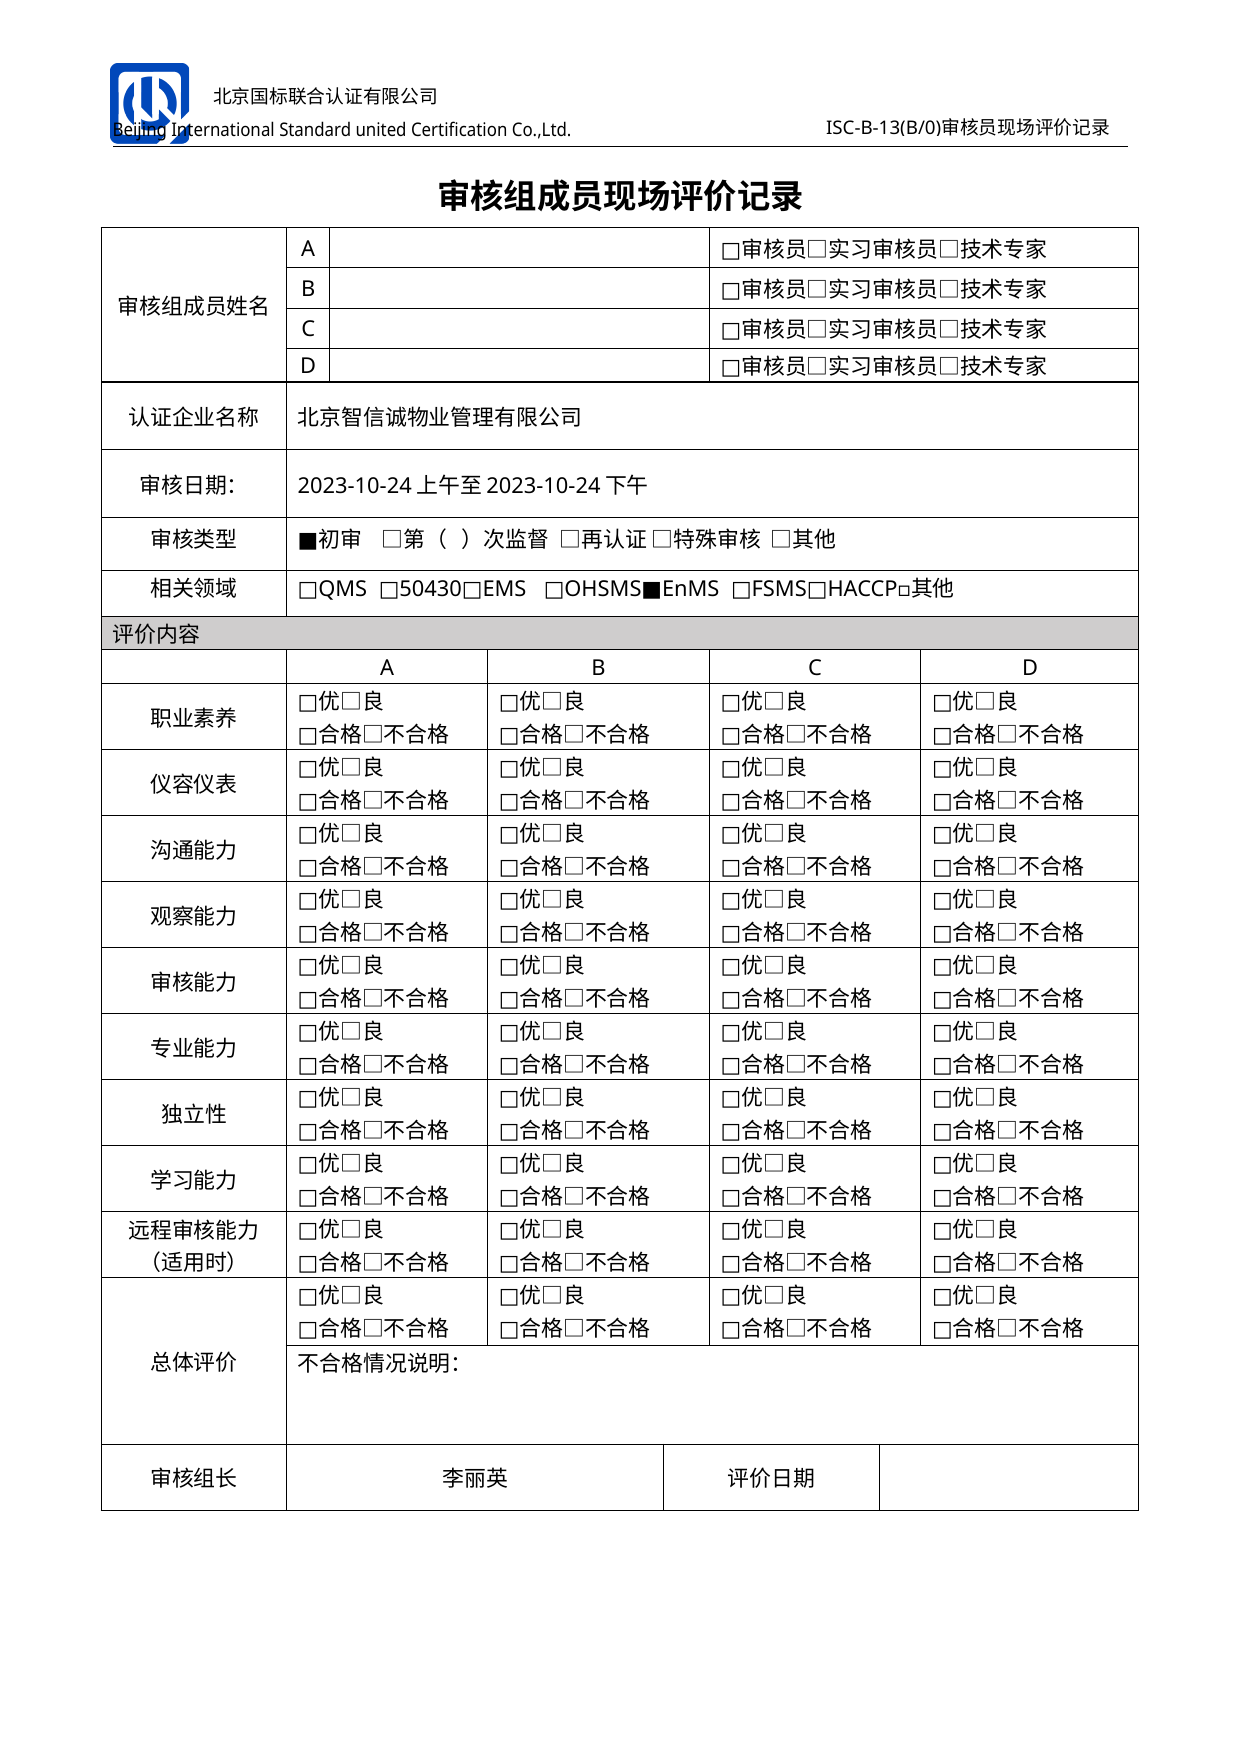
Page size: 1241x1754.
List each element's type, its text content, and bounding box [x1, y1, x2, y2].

picture [110, 63, 190, 144]
table_cell 仪容仪表 [102, 750, 286, 815]
table_cell 评价日期 [664, 1445, 879, 1509]
table_cell □优□良 □合格□不合格 [921, 882, 1138, 947]
table_cell 学习能力 [102, 1146, 286, 1211]
table_cell [330, 268, 709, 308]
table_cell □优□良 □合格□不合格 [287, 1146, 487, 1211]
table_cell 远程审核能力 （适用时） [102, 1212, 286, 1277]
table_header A [287, 228, 329, 267]
table_cell □优□良 □合格□不合格 [710, 1080, 920, 1145]
table_cell D [921, 650, 1138, 683]
table_cell □优□良 □合格□不合格 [710, 816, 920, 881]
table_cell □优□良 □合格□不合格 [921, 750, 1138, 815]
table_cell □优□良 □合格□不合格 [488, 1146, 709, 1211]
table_cell □优□良 □合格□不合格 [488, 1014, 709, 1079]
table_cell □审核员□实习审核员□技术专家 [710, 349, 1138, 381]
table_cell 李丽英 [287, 1445, 663, 1509]
table_cell □优□良 □合格□不合格 [488, 816, 709, 881]
table_cell □优□良 □合格□不合格 [921, 816, 1138, 881]
table_cell B [287, 268, 329, 308]
table_cell □优□良 □合格□不合格 [921, 1146, 1138, 1211]
table_cell □优□良 □合格□不合格 [921, 1080, 1138, 1145]
table_cell □优□良 □合格□不合格 [488, 1080, 709, 1145]
table_cell □优□良 □合格□不合格 [710, 750, 920, 815]
table_cell 评价内容 [102, 617, 1138, 649]
table_cell □优□良 □合格□不合格 [921, 948, 1138, 1013]
table_cell □优□良 □合格□不合格 [710, 1212, 920, 1277]
table_cell □优□良 □合格□不合格 [287, 882, 487, 947]
table_cell □优□良 □合格□不合格 [287, 1080, 487, 1145]
table_cell □优□良 □合格□不合格 [710, 882, 920, 947]
table_cell □优□良 □合格□不合格 [287, 1278, 487, 1345]
table_cell □QMS □50430□EMS □OHSMS■EnMS □FSMS□HACCP□其他 [287, 571, 1138, 616]
table_cell □优□良 □合格□不合格 [710, 684, 920, 749]
table_cell □优□良 □合格□不合格 [710, 1014, 920, 1079]
table_cell □审核员□实习审核员□技术专家 [710, 268, 1138, 308]
table_cell [880, 1445, 1138, 1509]
table_cell 独立性 [102, 1080, 286, 1145]
table_cell □优□良 □合格□不合格 [921, 1278, 1138, 1345]
table_cell 审核类型 [102, 518, 286, 570]
table_cell 审核日期： [102, 450, 286, 517]
table_cell □优□良 □合格□不合格 [488, 882, 709, 947]
table_cell □优□良 □合格□不合格 [488, 1212, 709, 1277]
table_header 审核组成员姓名 [102, 228, 286, 381]
table_cell D [287, 349, 329, 381]
table_cell [102, 650, 286, 683]
table_cell □审核员□实习审核员□技术专家 [710, 309, 1138, 348]
table_cell □优□良 □合格□不合格 [287, 684, 487, 749]
table_cell 专业能力 [102, 1014, 286, 1079]
table_cell 认证企业名称 [102, 383, 286, 449]
table_cell C [287, 309, 329, 348]
table_header [330, 228, 709, 267]
table_cell □优□良 □合格□不合格 [488, 750, 709, 815]
table_cell C [710, 650, 920, 683]
table_cell 北京智信诚物业管理有限公司 [287, 383, 1138, 449]
table_cell □优□良 □合格□不合格 [287, 750, 487, 815]
table_cell □优□良 □合格□不合格 [921, 684, 1138, 749]
table_cell ■初审 □第（ ）次监督 □再认证 □特殊审核 □其他 [287, 518, 1138, 570]
table_header □审核员□实习审核员□技术专家 [710, 228, 1138, 267]
table_cell 沟通能力 [102, 816, 286, 881]
text 审核组成员现场评价记录 [112, 162, 1128, 227]
table_cell 职业素养 [102, 684, 286, 749]
table_cell 观察能力 [102, 882, 286, 947]
table_cell □优□良 □合格□不合格 [710, 948, 920, 1013]
table_cell □优□良 □合格□不合格 [287, 948, 487, 1013]
table_cell 2023-10-24上午至2023-10-24下午 [287, 450, 1138, 517]
table_cell □优□良 □合格□不合格 [488, 684, 709, 749]
table_cell 审核组长 [102, 1445, 286, 1509]
table_cell □优□良 □合格□不合格 [921, 1014, 1138, 1079]
table_cell A [287, 650, 487, 683]
table_cell [330, 349, 709, 381]
table_cell □优□良 □合格□不合格 [710, 1146, 920, 1211]
table_cell □优□良 □合格□不合格 [488, 1278, 709, 1345]
table_cell □优□良 □合格□不合格 [287, 1212, 487, 1277]
table_cell 相关领域 [102, 571, 286, 616]
table_cell 总体评价 [102, 1278, 286, 1443]
table_cell □优□良 □合格□不合格 [488, 948, 709, 1013]
table_cell 不合格情况说明： [287, 1346, 1138, 1443]
table_cell □优□良 □合格□不合格 [921, 1212, 1138, 1277]
table_cell 审核能力 [102, 948, 286, 1013]
table_cell □优□良 □合格□不合格 [287, 816, 487, 881]
table_cell [330, 309, 709, 348]
table_cell □优□良 □合格□不合格 [710, 1278, 920, 1345]
table_cell B [488, 650, 709, 683]
table_cell □优□良 □合格□不合格 [287, 1014, 487, 1079]
